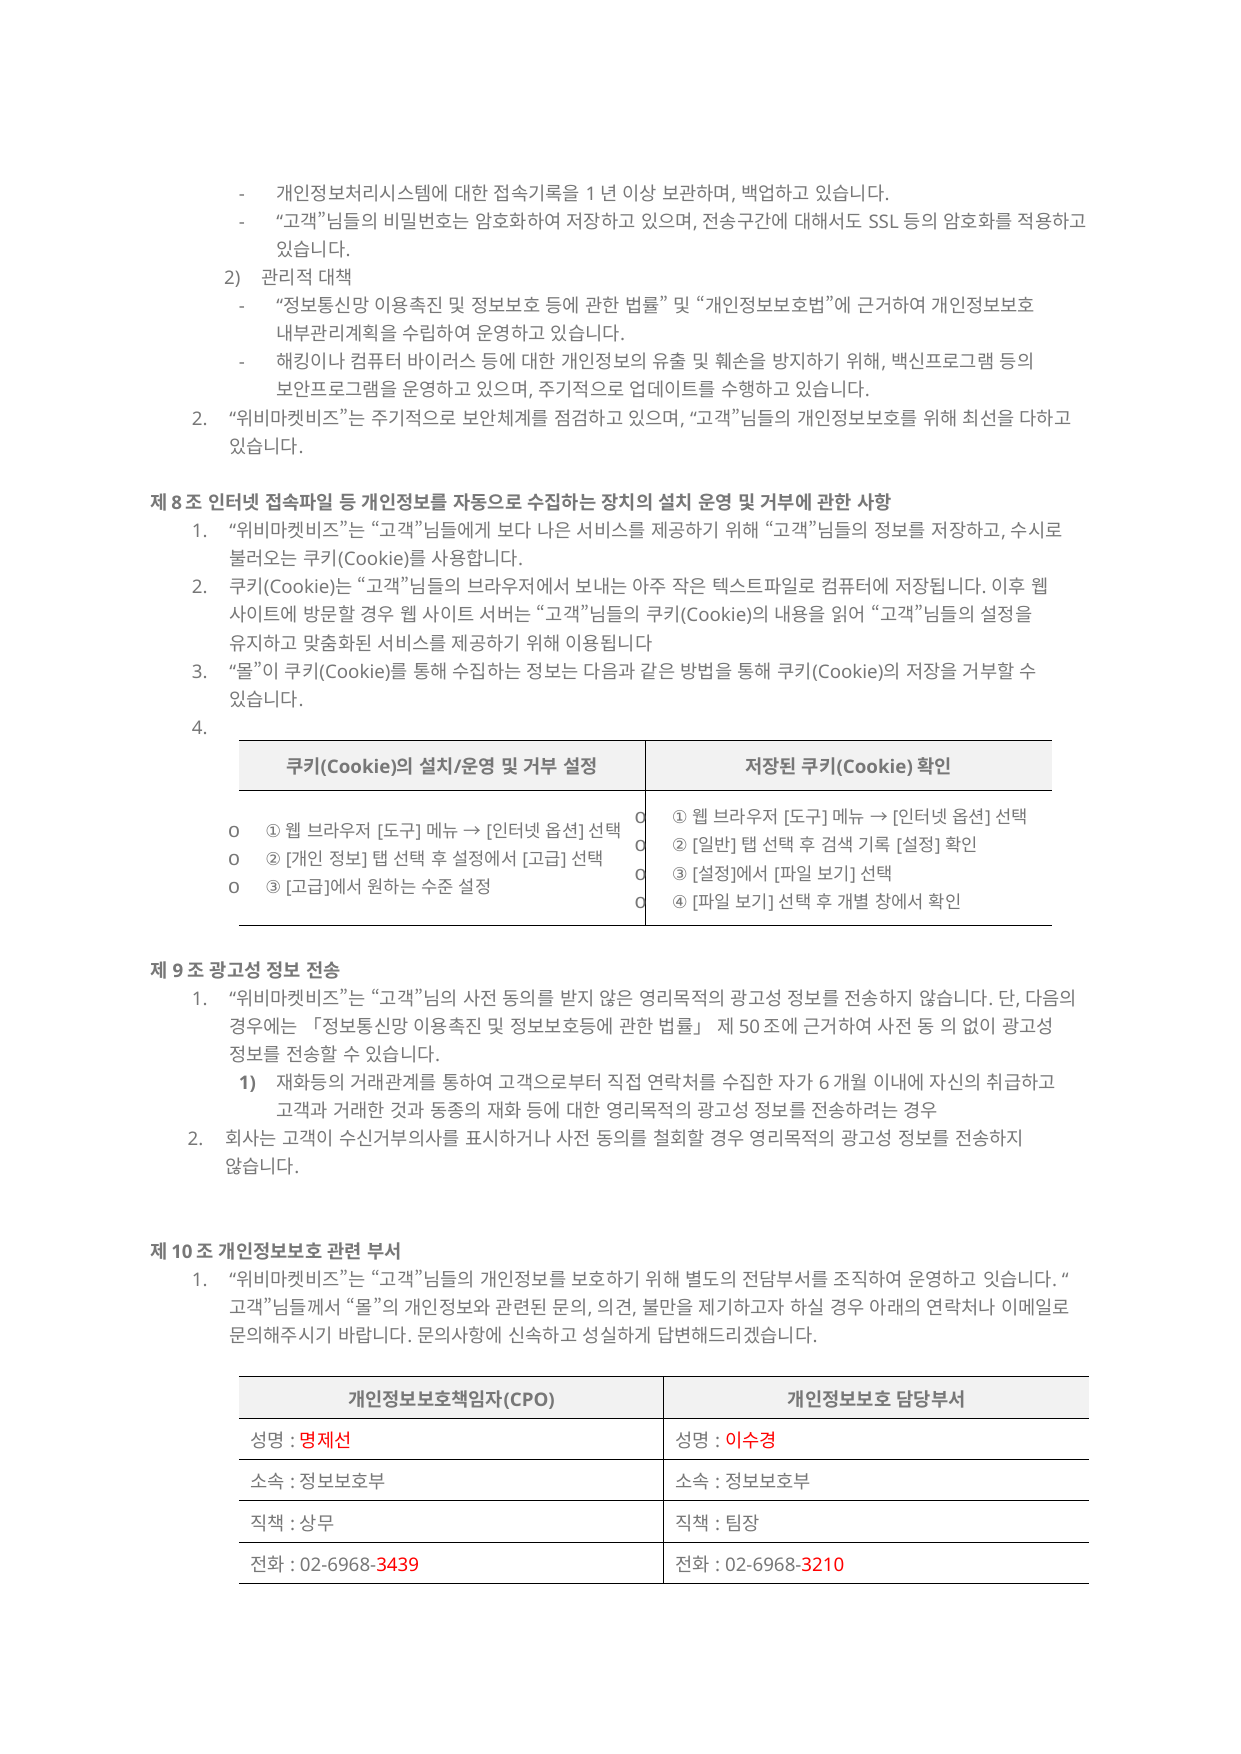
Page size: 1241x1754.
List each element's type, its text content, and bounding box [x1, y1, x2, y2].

list 관리적 대책 [224, 262, 1090, 290]
text 제 9조 광고성 정보 전송 [150, 954, 1090, 982]
table_header 개인정보보호 담당부서 [664, 1377, 1089, 1418]
list “위비마켓비즈”는 “고객”님의 사전 동의를 받지 않은 영리목적의 광고성 정보를 전송하지 않습니다. 단, 다음의 경우에는 「정보통신망 이용촉진 및 정보보호등에 관한 법률」 제50조에 근거하여 사전 동 의 없이 광고성 정보를 전송할 수 있습니다. [192, 982, 1090, 1067]
table_cell ① 웹 브라우저 [도구] 메뉴 → [인터넷 옵션] 선택 ② [일반] 탭 선택 후 검색 기록 [설정] 확인 ③ [설정]에서 [파일 보기] 선택 ④ [파일 보기] 선택 후 개별 창에서 확인 [646, 791, 1052, 925]
list “몰”이 쿠키(Cookie)를 통해 수집하는 정보는 다음과 같은 방법을 통해 쿠키(Cookie)의 저장을 거부할 수 있습니다. [192, 655, 1090, 712]
table_cell 소속 : 정보보호부 [664, 1460, 1089, 1500]
list 회사는 고객이 수신거부의사를 표시하거나 사전 동의를 철회할 경우 영리목적의 광고성 정보를 전송하지 않습니다. [187, 1123, 1090, 1179]
table_cell 성명 : 명제선 [239, 1419, 663, 1459]
text 제10조 개인정보보호 관련 부서 [150, 1236, 1090, 1264]
table_cell 직책 : 상무 [239, 1501, 663, 1542]
list 개인정보처리시스템에 대한 접속기록을 1년 이상 보관하며, 백업하고 있습니다. [239, 177, 1090, 205]
table_cell 소속 : 정보보호부 [239, 1460, 663, 1500]
list “고객”님들의 비밀번호는 암호화하여 저장하고 있으며, 전송구간에 대해서도 SSL 등의 암호화를 적용하고 있습니다. [239, 205, 1090, 262]
table_cell 성명 : 이수경 [664, 1419, 1089, 1459]
table_header 저장된 쿠키(Cookie) 확인 [646, 741, 1052, 790]
table_cell 전화 : 02-6968-3439 [239, 1543, 663, 1583]
list “정보통신망 이용촉진 및 정보보호 등에 관한 법률” 및 “개인정보보호법”에 근거하여 개인정보보호 내부관리계획을 수립하여 운영하고 있습니다. [239, 290, 1090, 346]
list “위비마켓비즈”는 “고객”님들의 개인정보를 보호하기 위해 별도의 전담부서를 조직하여 운영하고 잇습니다. “고객”님들께서 “몰”의 개인정보와 관련된 문의, 의견, 불만을 제기하고자 하실 경우 아래의 연락처나 이메일로 문의해주시기 바랍니다. 문의사항에 신속하고 성실하게 답변해드리겠습니다. [192, 1264, 1090, 1348]
table_cell ① 웹 브라우저 [도구] 메뉴 → [인터넷 옵션] 선택 ② [개인 정보] 탭 선택 후 설정에서 [고급] 선택 ③ [고급]에서 원하는 수준 설정 [239, 791, 645, 925]
text 제8조 인터넷 접속파일 등 개인정보를 자동으로 수집하는 장치의 설치 운영 및 거부에 관한 사항 [150, 487, 1090, 515]
list 재화등의 거래관계를 통하여 고객으로부터 직접 연락처를 수집한 자가 6개월 이내에 자신의 취급하고 고객과 거래한 것과 동종의 재화 등에 대한 영리목적의 광고성 정보를 전송하려는 경우 [239, 1067, 1090, 1123]
table_cell 전화 : 02-6968-3210 [664, 1543, 1089, 1583]
list “위비마켓비즈”는 “고객”님들에게 보다 나은 서비스를 제공하기 위해 “고객”님들의 정보를 저장하고, 수시로 불러오는 쿠키(Cookie)를 사용합니다. [192, 515, 1090, 571]
table_header 쿠키(Cookie)의 설치/운영 및 거부 설정 [239, 741, 645, 790]
list 해킹이나 컴퓨터 바이러스 등에 대한 개인정보의 유출 및 훼손을 방지하기 위해, 백신프로그램 등의 보안프로그램을 운영하고 있으며, 주기적으로 업데이트를 수행하고 있습니다. [239, 346, 1090, 402]
table_header 개인정보보호책임자(CPO) [239, 1377, 663, 1418]
table_cell 직책 : 팀장 [664, 1501, 1089, 1542]
list 쿠키(Cookie)는 “고객”님들의 브라우저에서 보내는 아주 작은 텍스트파일로 컴퓨터에 저장됩니다. 이후 웹 사이트에 방문할 경우 웹 사이트 서버는 “고객”님들의 쿠키(Cookie)의 내용을 읽어 “고객”님들의 설정을 유지하고 맞춤화된 서비스를 제공하기 위해 이용됩니다 [192, 571, 1090, 655]
list “위비마켓비즈”는 주기적으로 보안체계를 점검하고 있으며, “고객”님들의 개인정보보호를 위해 최선을 다하고 있습니다. [192, 402, 1090, 458]
